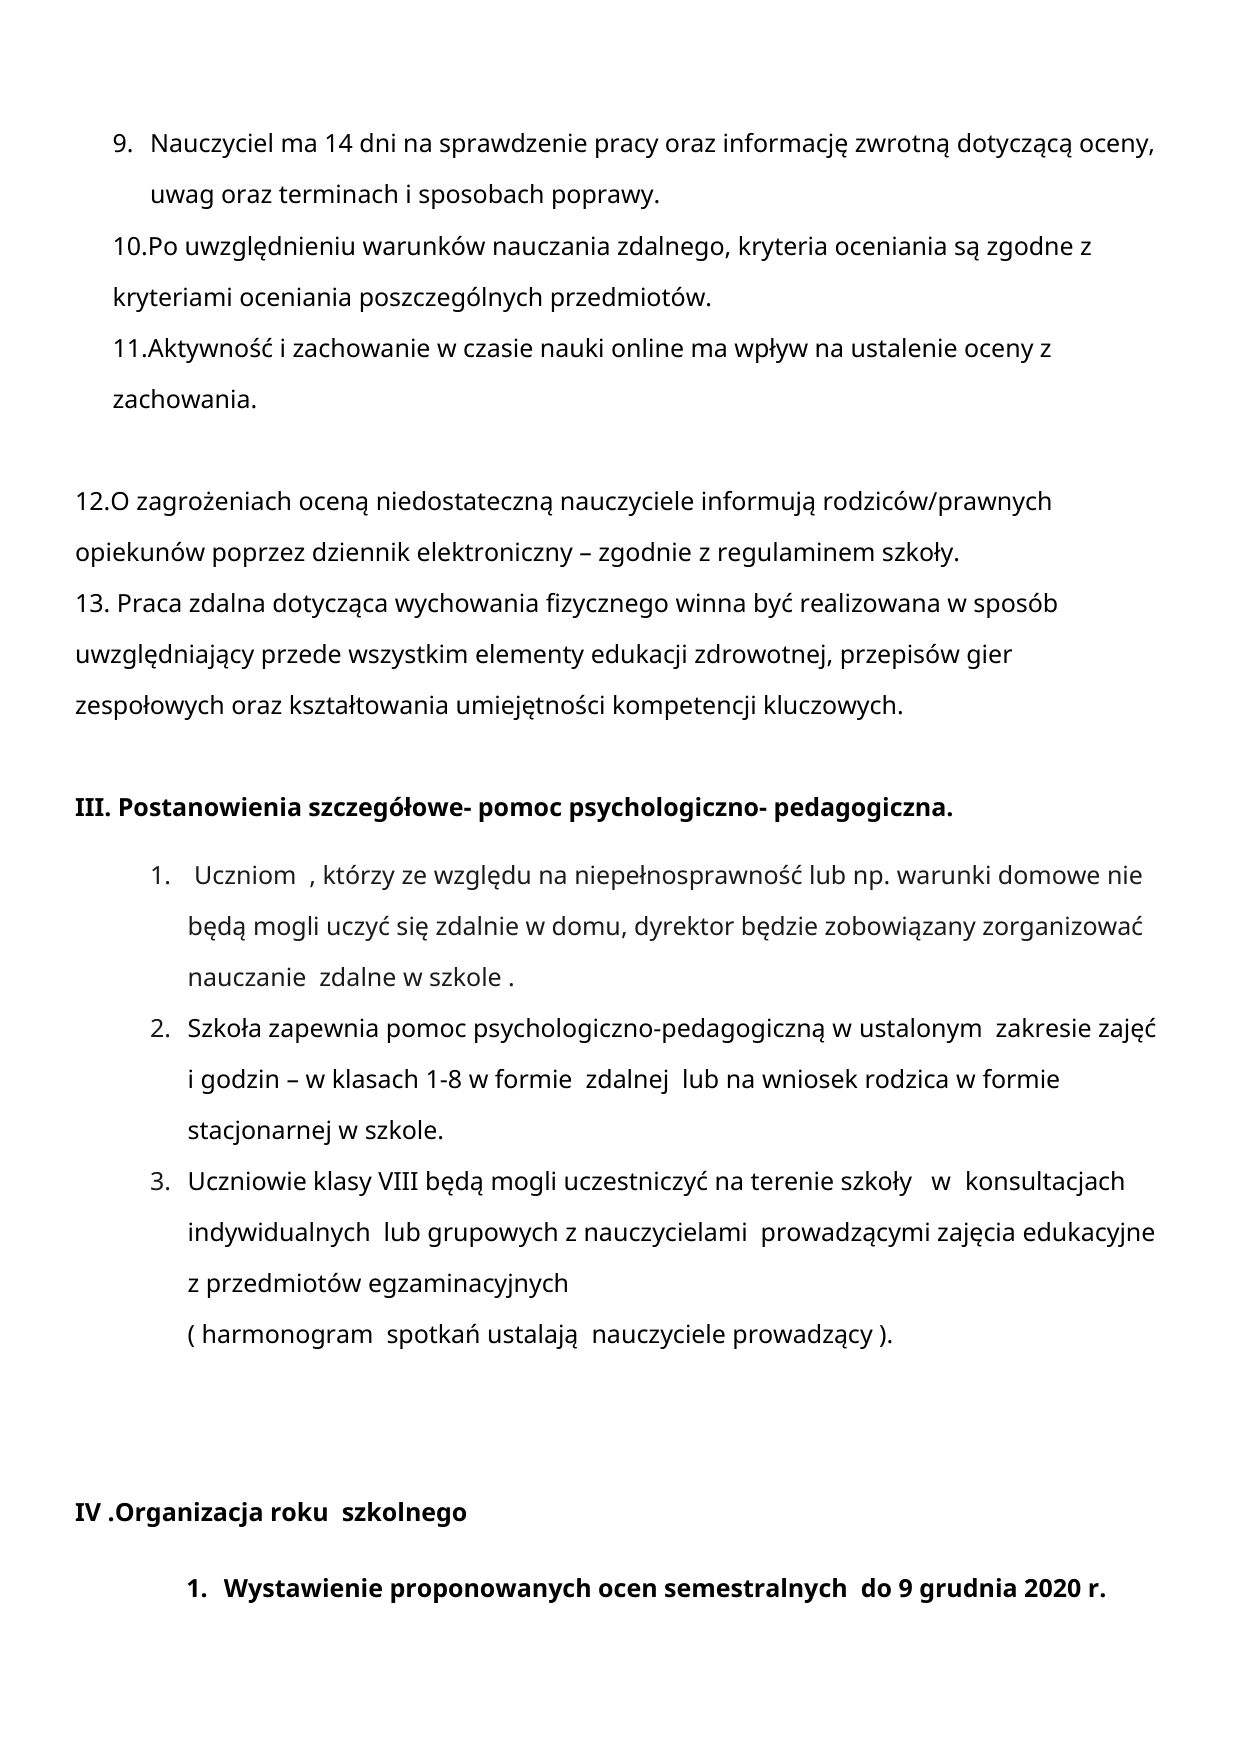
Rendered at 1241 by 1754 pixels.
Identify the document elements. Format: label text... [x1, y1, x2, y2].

text 12.O zagrożeniach oceną niedostateczną nauczyciele informują rodziców/prawnych opiekunów poprzez dziennik elektroniczny – zgodnie z regulaminem szkoły. [75, 483, 1165, 568]
list Uczniowie klasy VIII będą mogli uczestniczyć na terenie szkoły w konsultacjach indywidualnych lub grupowych z nauczycielami prowadzącymi zajęcia edukacyjne z przedmiotów egzaminacyjnych [150, 1163, 1165, 1300]
list Nauczyciel ma 14 dni na sprawdzenie pracy oraz informację zwrotną dotyczącą oceny, uwag oraz terminach i sposobach poprawy. [112, 126, 1165, 211]
text 10.Po uwzględnieniu warunków nauczania zdalnego, kryteria oceniania są zgodne z kryteriami oceniania poszczególnych przedmiotów. [112, 228, 1165, 313]
text IV .Organizacja roku szkolnego [75, 1495, 1165, 1529]
list Szkoła zapewnia pomoc psychologiczno-pedagogiczną w ustalonym zakresie zajęć i godzin – w klasach 1-8 w formie zdalnej lub na wniosek rodzica w formie stacjonarnej w szkole. [150, 1010, 1165, 1147]
list ( harmonogram spotkań ustalają nauczyciele prowadzący ). [187, 1317, 1165, 1351]
text 13. Praca zdalna dotycząca wychowania fizycznego winna być realizowana w sposób uwzględniający przede wszystkim elementy edukacji zdrowotnej, przepisów gier zespołowych oraz kształtowania umiejętności kompetencji kluczowych. [75, 585, 1165, 722]
text 11.Aktywność i zachowanie w czasie nauki online ma wpływ na ustalenie oceny z zachowania. [112, 330, 1165, 415]
text III. Postanowienia szczegółowe- pomoc psychologiczno- pedagogiczna. [75, 789, 1165, 824]
list Wystawienie proponowanych ocen semestralnych do 9 grudnia 2020 r. [186, 1571, 1165, 1605]
list Uczniom , którzy ze względu na niepełnosprawność lub np. warunki domowe nie będą mogli uczyć się zdalnie w domu, dyrektor będzie zobowiązany zorganizować nauczanie zdalne w szkole . [150, 857, 1165, 993]
